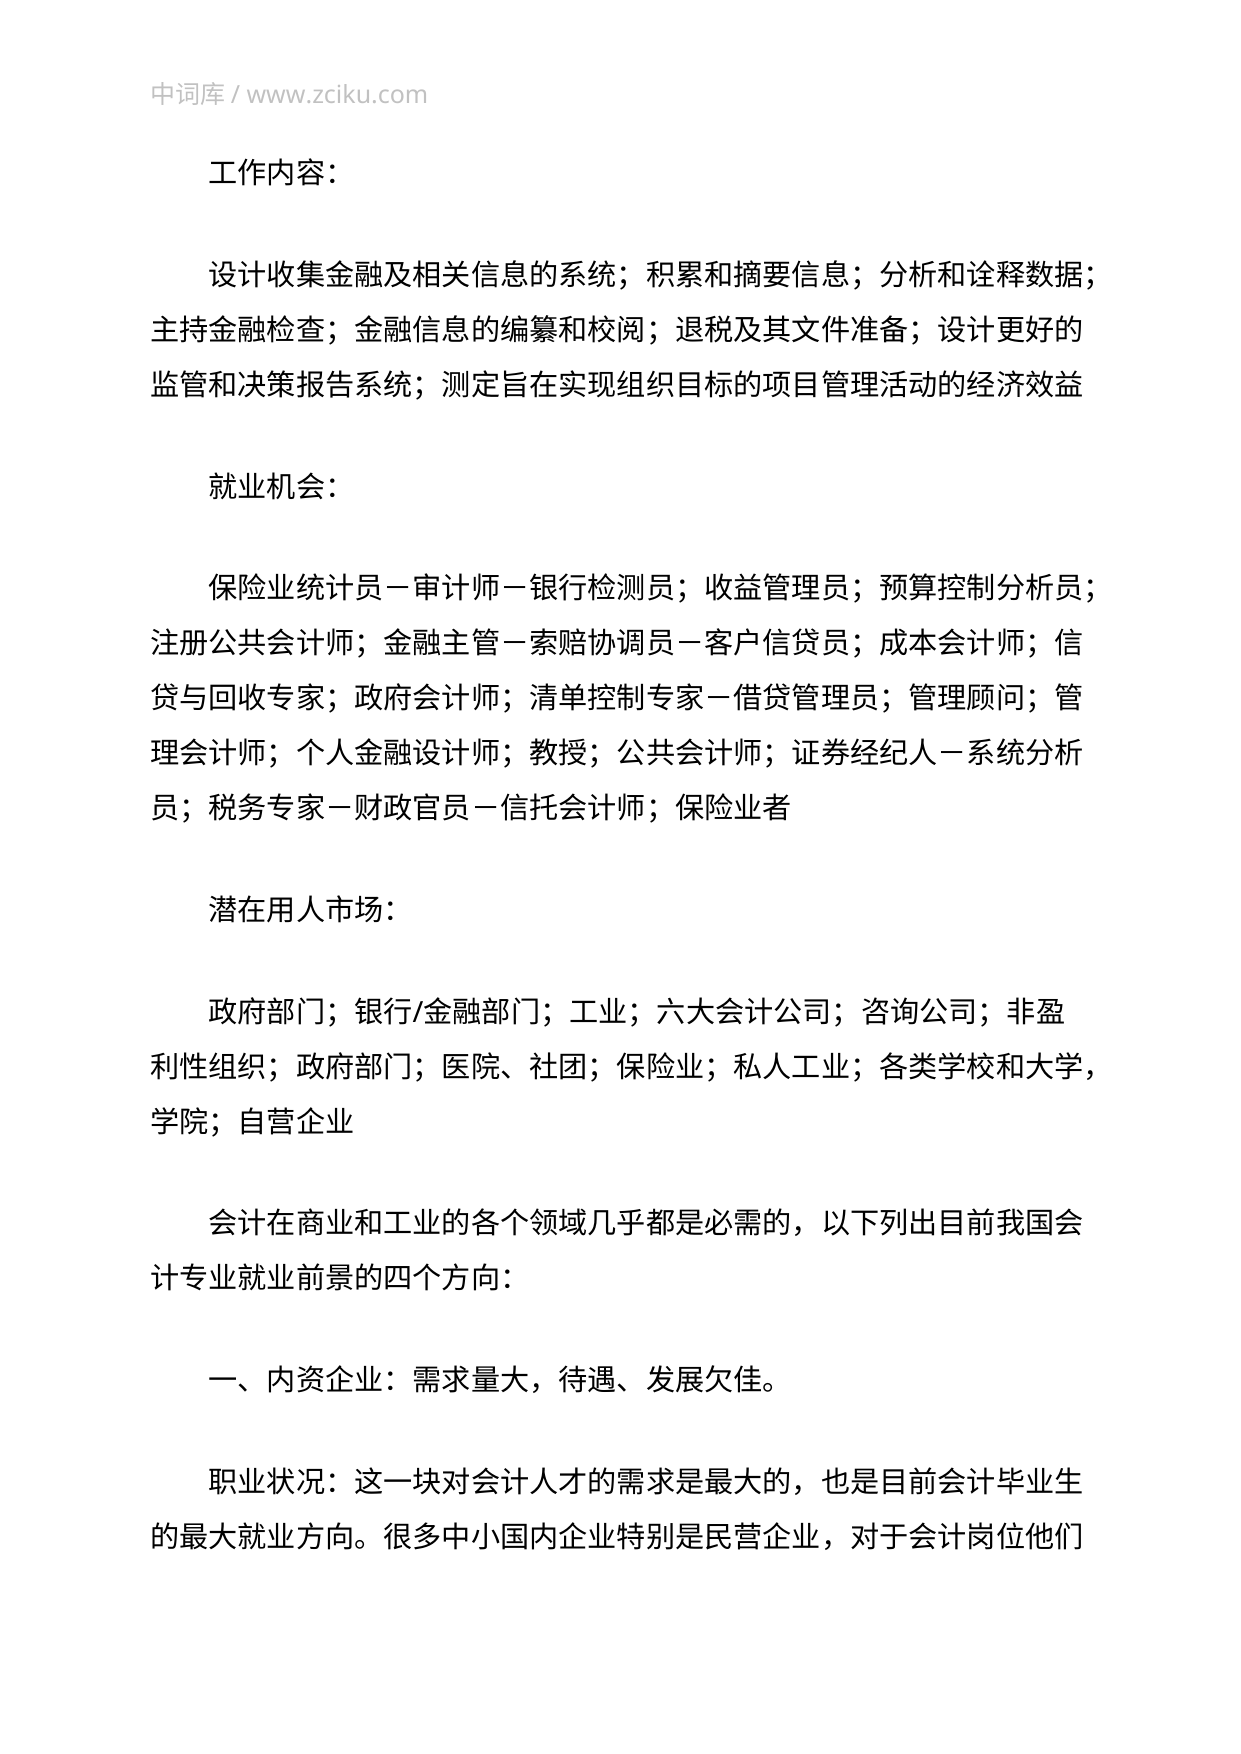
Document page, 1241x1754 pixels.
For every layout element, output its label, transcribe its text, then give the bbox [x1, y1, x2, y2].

text 政府部门；银行/金融部门；工业；六大会计公司；咨询公司；非盈利性组织；政府部门；医院、社团；保险业；私人工业；各类学校和大学，学院；自营企业 [150, 988, 1090, 1140]
text 保险业统计员－审计师－银行检测员；收益管理员；预算控制分析员；注册公共会计师；金融主管－索赔协调员－客户信贷员；成本会计师；信贷与回收专家；政府会计师；清单控制专家－借贷管理员；管理顾问；管理会计师；个人金融设计师；教授；公共会计师；证券经纪人－系统分析员；税务专家－财政官员－信托会计师；保险业者 [150, 565, 1090, 827]
text 工作内容： [150, 150, 1090, 192]
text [150, 1458, 1090, 1556]
text 一、内资企业：需求量大，待遇、发展欠佳。 [150, 1357, 1090, 1399]
text 会计在商业和工业的各个领域几乎都是必需的，以下列出目前我国会计专业就业前景的四个方向： [150, 1200, 1090, 1297]
text 设计收集金融及相关信息的系统；积累和摘要信息；分析和诠释数据；主持金融检查；金融信息的编纂和校阅；退税及其文件准备；设计更好的监管和决策报告系统；测定旨在实现组织目标的项目管理活动的经济效益 [150, 252, 1090, 404]
text 潜在用人市场： [150, 886, 1090, 929]
text 就业机会： [150, 463, 1090, 506]
